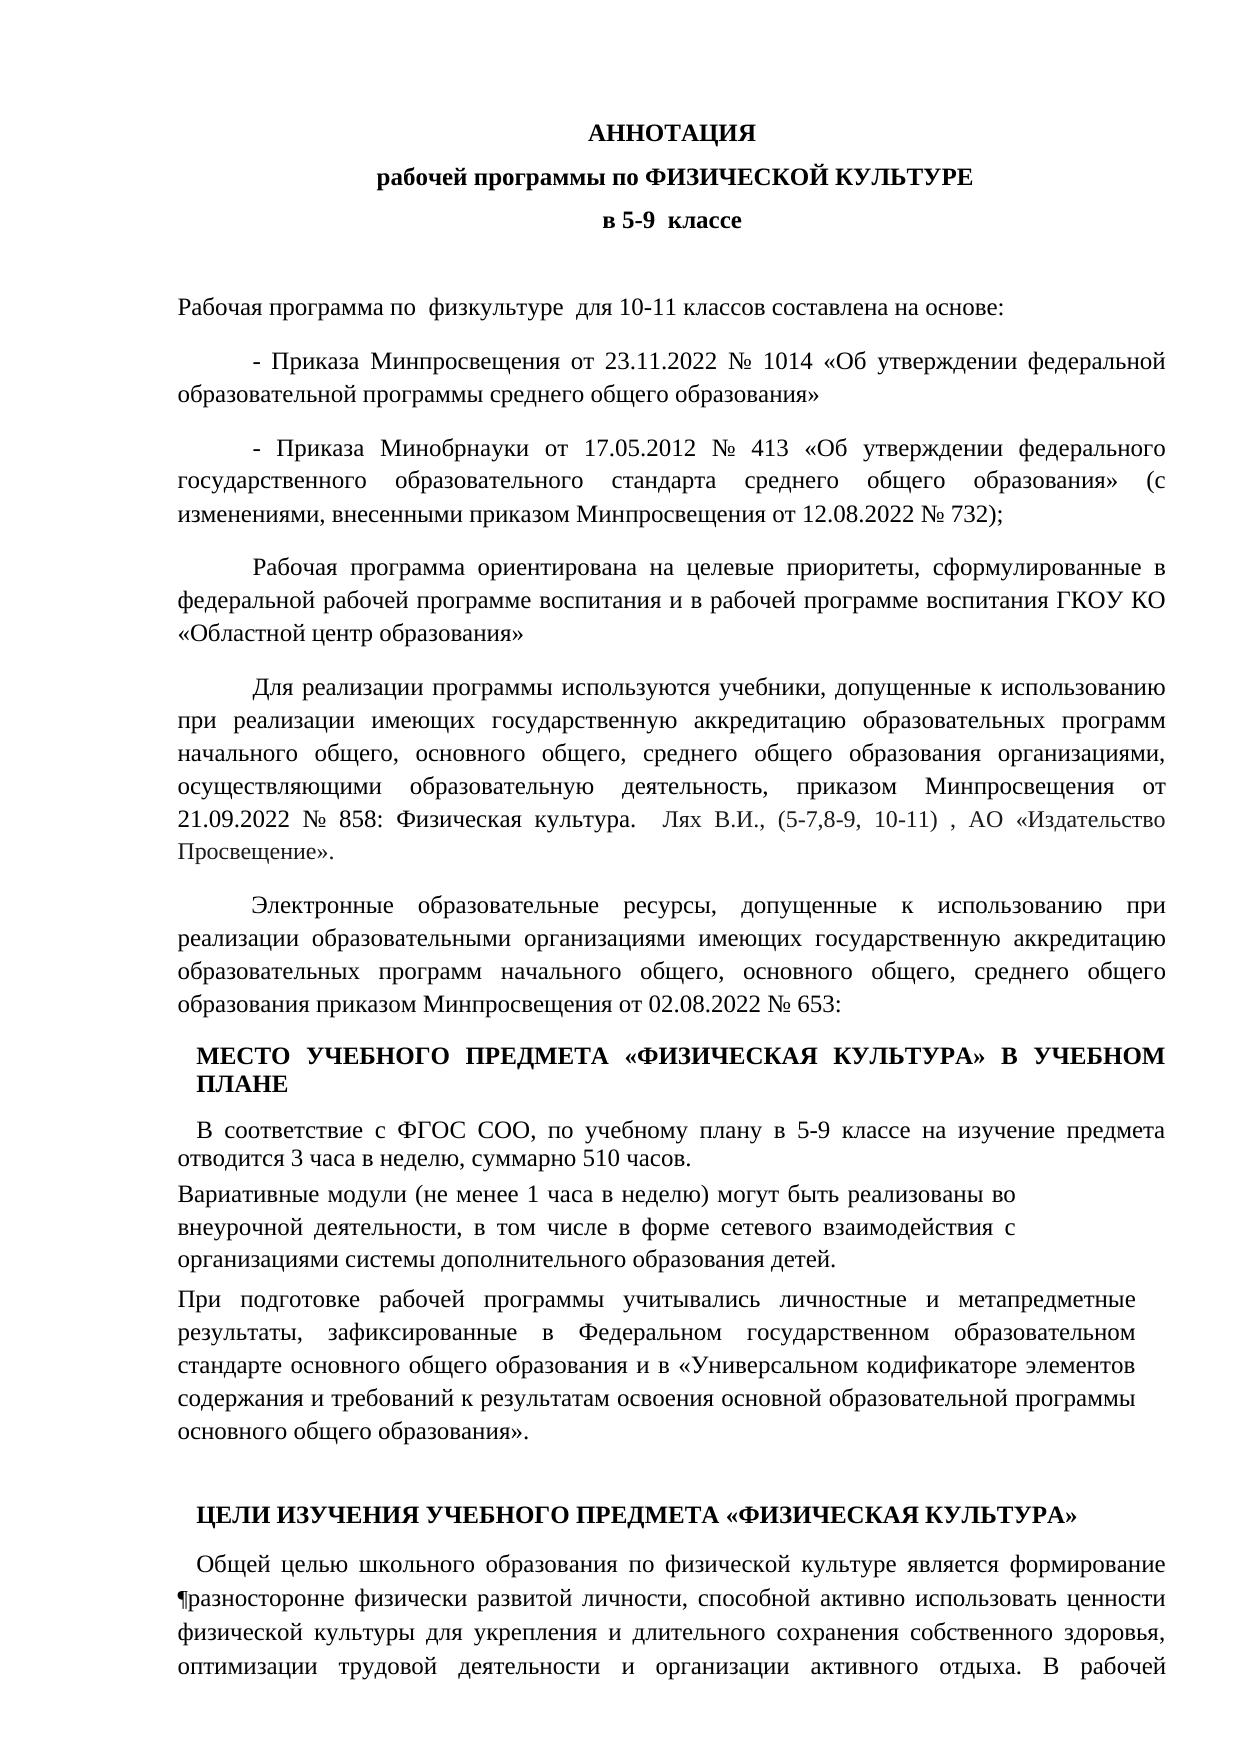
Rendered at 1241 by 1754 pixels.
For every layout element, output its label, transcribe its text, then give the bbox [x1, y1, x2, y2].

text - Приказа Минобрнауки от 17.05.2012 № 413 «Об утверждении федерального государственного образовательного стандарта среднего общего образования» (с изменениями, внесенными приказом Минпросвещения от 12.08.2022 № 732); [177, 433, 1167, 527]
text В соответствие с ФГОС СОО, по учебному плану в 5-9 классе на изучение предмета отводится 3 часа в неделю, суммарно 510 часов. [177, 1117, 1167, 1172]
text МЕСТО УЧЕБНОГО ПРЕДМЕТА «ФИЗИЧЕСКАЯ КУЛЬТУРА» В УЧЕБНОМ ПЛАНЕ [196, 1043, 1167, 1097]
text ЦЕЛИ ИЗУЧЕНИЯ УЧЕБНОГО ПРЕДМЕТА «ФИЗИЧЕСКАЯ КУЛЬТУРА» [196, 1502, 1167, 1529]
text Рабочая программа по физкультуре для 10-11 классов составлена на основе: [177, 292, 1167, 321]
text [177, 1549, 1167, 1680]
text АННОТАЦИЯ [177, 118, 1167, 147]
text рабочей программы по ФИЗИЧЕСКОЙ КУЛЬТУРЕ [177, 162, 1167, 190]
text Электронные образовательные ресурсы, допущенные к использованию при реализации образовательными организациями имеющих государственную аккредитацию образовательных программ начального общего, основного общего, среднего общего образования приказом Минпросвещения от 02.08.2022 № 653: [177, 890, 1167, 1018]
text При подготовке рабочей программы учитывались личностные и метапредметные результаты, зафиксированные в Федеральном государственном образовательном стандарте основного общего образования и в «Универсальном кодификаторе элементов содержания и требований к результатам освоения основной образовательной программы основного общего образования». [177, 1284, 1137, 1444]
text Рабочая программа ориентирована на целевые приоритеты, сформулированные в федеральной рабочей программе воспитания и в рабочей программе воспитания ГКОУ КО «Областной центр образования» [177, 552, 1167, 647]
text в 5-9 классе [177, 205, 1167, 234]
text Для реализации программы используются учебники, допущенные к использованию при реализации имеющих государственную аккредитацию образовательных программ начального общего, основного общего, среднего общего образования организациями, осуществляющими образовательную деятельность, приказом Минпросвещения от 21.09.2022 № 858: Физическая культура. Лях В.И., (5-7,8-9, 10-11) , АО «Издательство Просвещение». [177, 672, 1167, 865]
text Вариативные модули (не менее 1 часа в неделю) могут быть реализованы во внеурочной деятельности, в том числе в форме сетевого взаимодействия с организациями системы дополнительного образования детей. [177, 1179, 1017, 1273]
text - Приказа Минпросвещения от 23.11.2022 № 1014 «Об утверждении федеральной образовательной программы среднего общего образования» [177, 346, 1167, 407]
